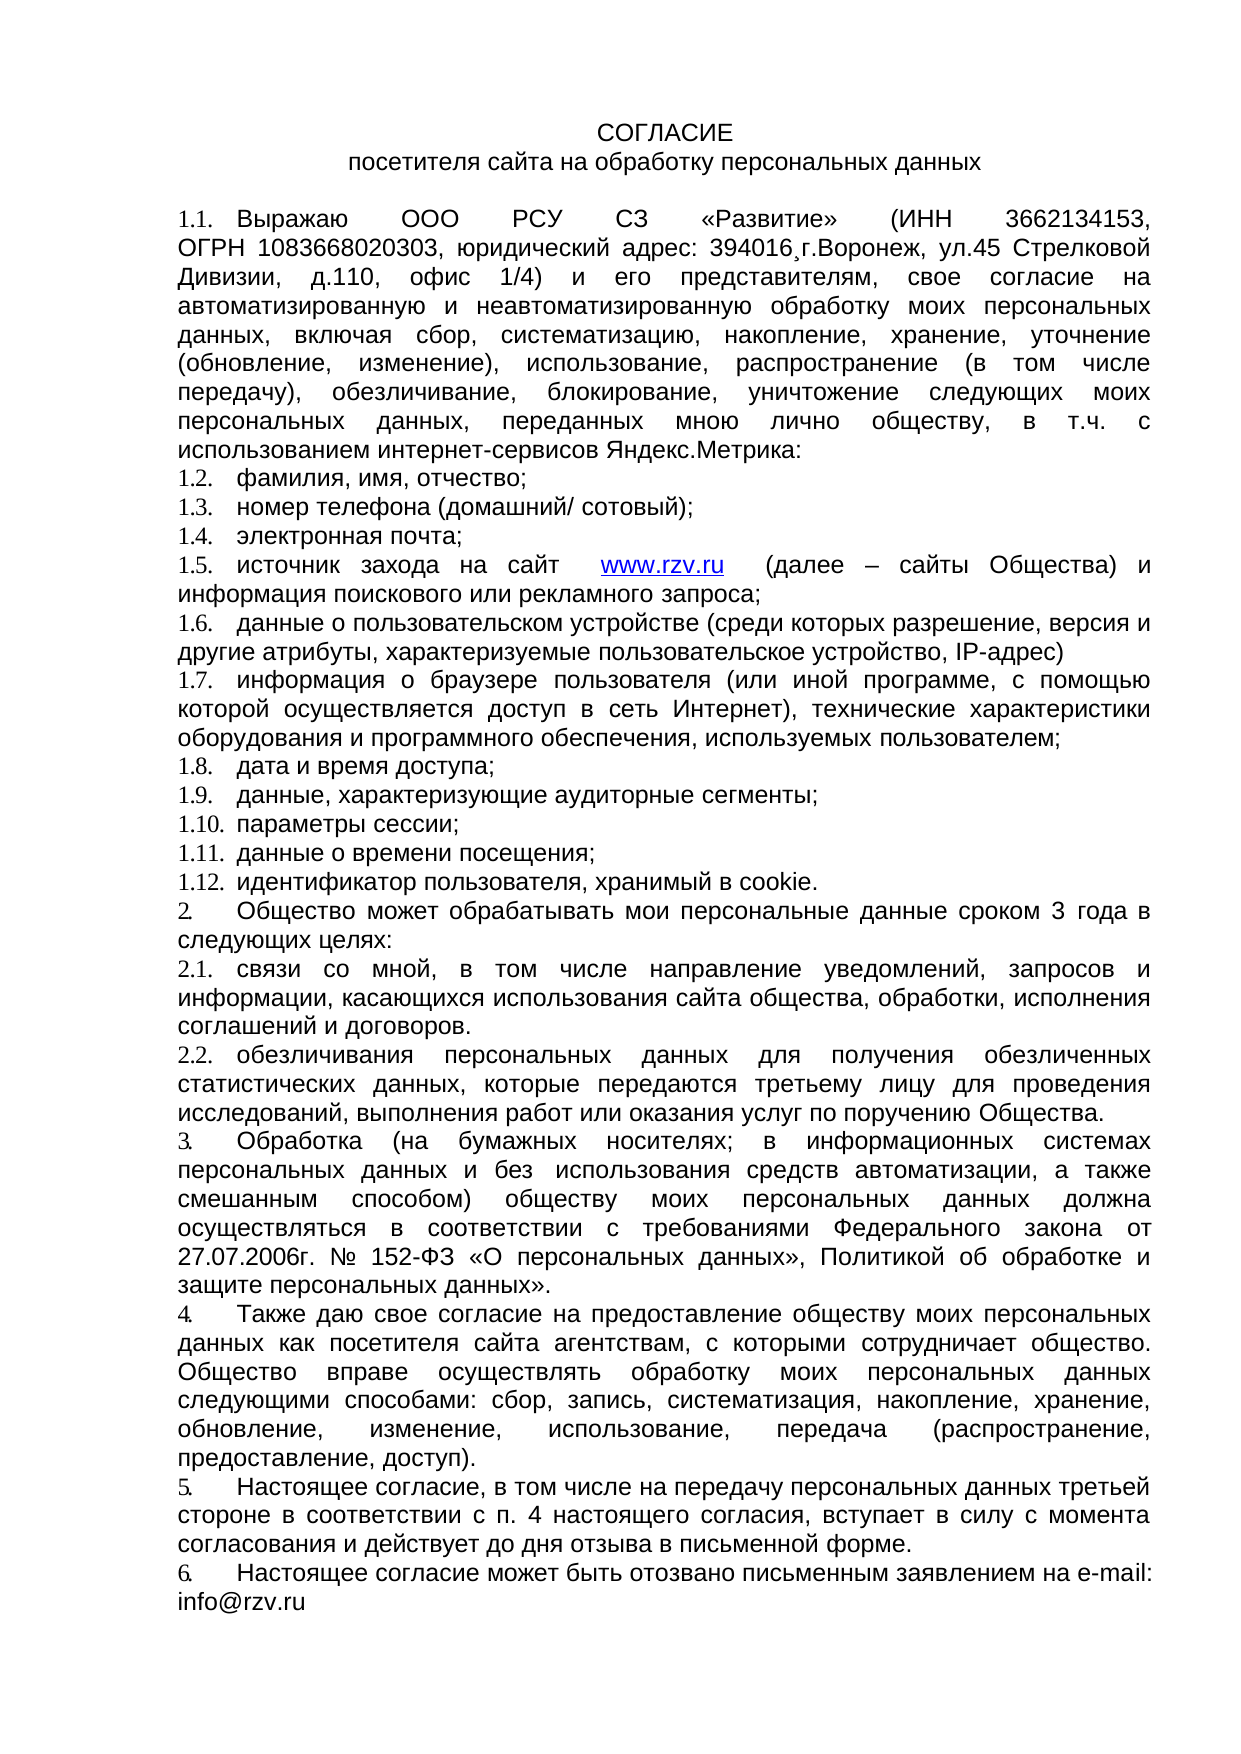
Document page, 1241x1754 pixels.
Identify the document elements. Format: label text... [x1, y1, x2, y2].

list данные о времени посещения; [177, 838, 1163, 867]
list параметры сессии; [177, 809, 1163, 838]
list Настоящее согласие, в том числе на передачу персональных данных третьей стороне в соответствии с п. 4 настоящего согласия, вступает в силу с момента согласования и действует до дня отзыва в письменной форме. [177, 1472, 1151, 1558]
list Настоящее согласие может быть отозвано письменным заявлением на e-mail: info@rzv.ru [177, 1558, 1153, 1616]
list Также даю свое согласие на предоставление обществу моих персональных данных как посетителя сайта агентствам, с которыми сотрудничает общество. Общество вправе осуществлять обработку моих персональных данных следующими способами: сбор, запись, систематизация, накопление, хранение, обновление, изменение, использование, передача (распространение, предоставление, доступ). [177, 1299, 1152, 1472]
list электронная почта; [177, 521, 1163, 550]
list связи со мной, в том числе направление уведомлений, запросов и информации, касающихся использования сайта общества, обработки, исполнения соглашений и договоров. [177, 954, 1152, 1040]
list Общество может обрабатывать мои персональные данные сроком 3 года в следующих целях: [177, 896, 1151, 954]
list данные о пользовательском устройстве (среди которых разрешение, версия и другие атрибуты, характеризуемые пользовательское устройство, IP-адрес) [177, 608, 1152, 665]
list Обработка (на бумажных носителях; в информационных системах персональных данных и без использования средств автоматизации, а также смешанным способом) обществу моих персональных данных должна осуществляться в соответствии с требованиями Федерального закона от 27.07.2006г. № 152-ФЗ «О персональных данных», Политикой об обработке и защите персональных данных». [177, 1126, 1152, 1299]
text СОГЛАСИЕ [345, 118, 984, 147]
list фамилия, имя, отчество; [177, 463, 1163, 492]
list обезличивания персональных данных для получения обезличенных статистических данных, которые передаются третьему лицу для проведения исследований, выполнения работ или оказания услуг по поручению Общества. [177, 1040, 1152, 1126]
list дата и время доступа; [177, 752, 1163, 780]
list источник захода на сайт www.rzv.ru (далее – сайты Общества) и информация поискового или рекламного запроса; [177, 550, 1152, 608]
list данные, характеризующие аудиторные сегменты; [177, 780, 1163, 809]
list информация о браузере пользователя (или иной программе, с помощью которой осуществляется доступ в сеть Интернет), технические характеристики оборудования и программного обеспечения, используемых пользователем; [177, 665, 1151, 752]
list идентификатор пользователя, хранимый в cookie. [177, 867, 1163, 896]
text посетителя сайта на обработку персональных данных [345, 147, 984, 176]
list Выражаю ООО РСУ СЗ «Развитие» (ИНН 3662134153, ОГРН 1083668020303, юридический адрес: 394016¸г.Воронеж, ул.45 Стрелковой Дивизии, д.110, офис 1/4) и его представителям, свое согласие на автоматизированную и неавтоматизированную обработку моих персональных данных, включая сбор, систематизацию, накопление, хранение, уточнение (обновление, изменение), использование, распространение (в том числе передачу), обезличивание, блокирование, уничтожение следующих моих персональных данных, переданных мною лично обществу, в т.ч. с использованием интернет-сервисов Яндекс.Метрика: [177, 204, 1152, 463]
list номер телефона (домашний/ сотовый); [177, 492, 1163, 521]
